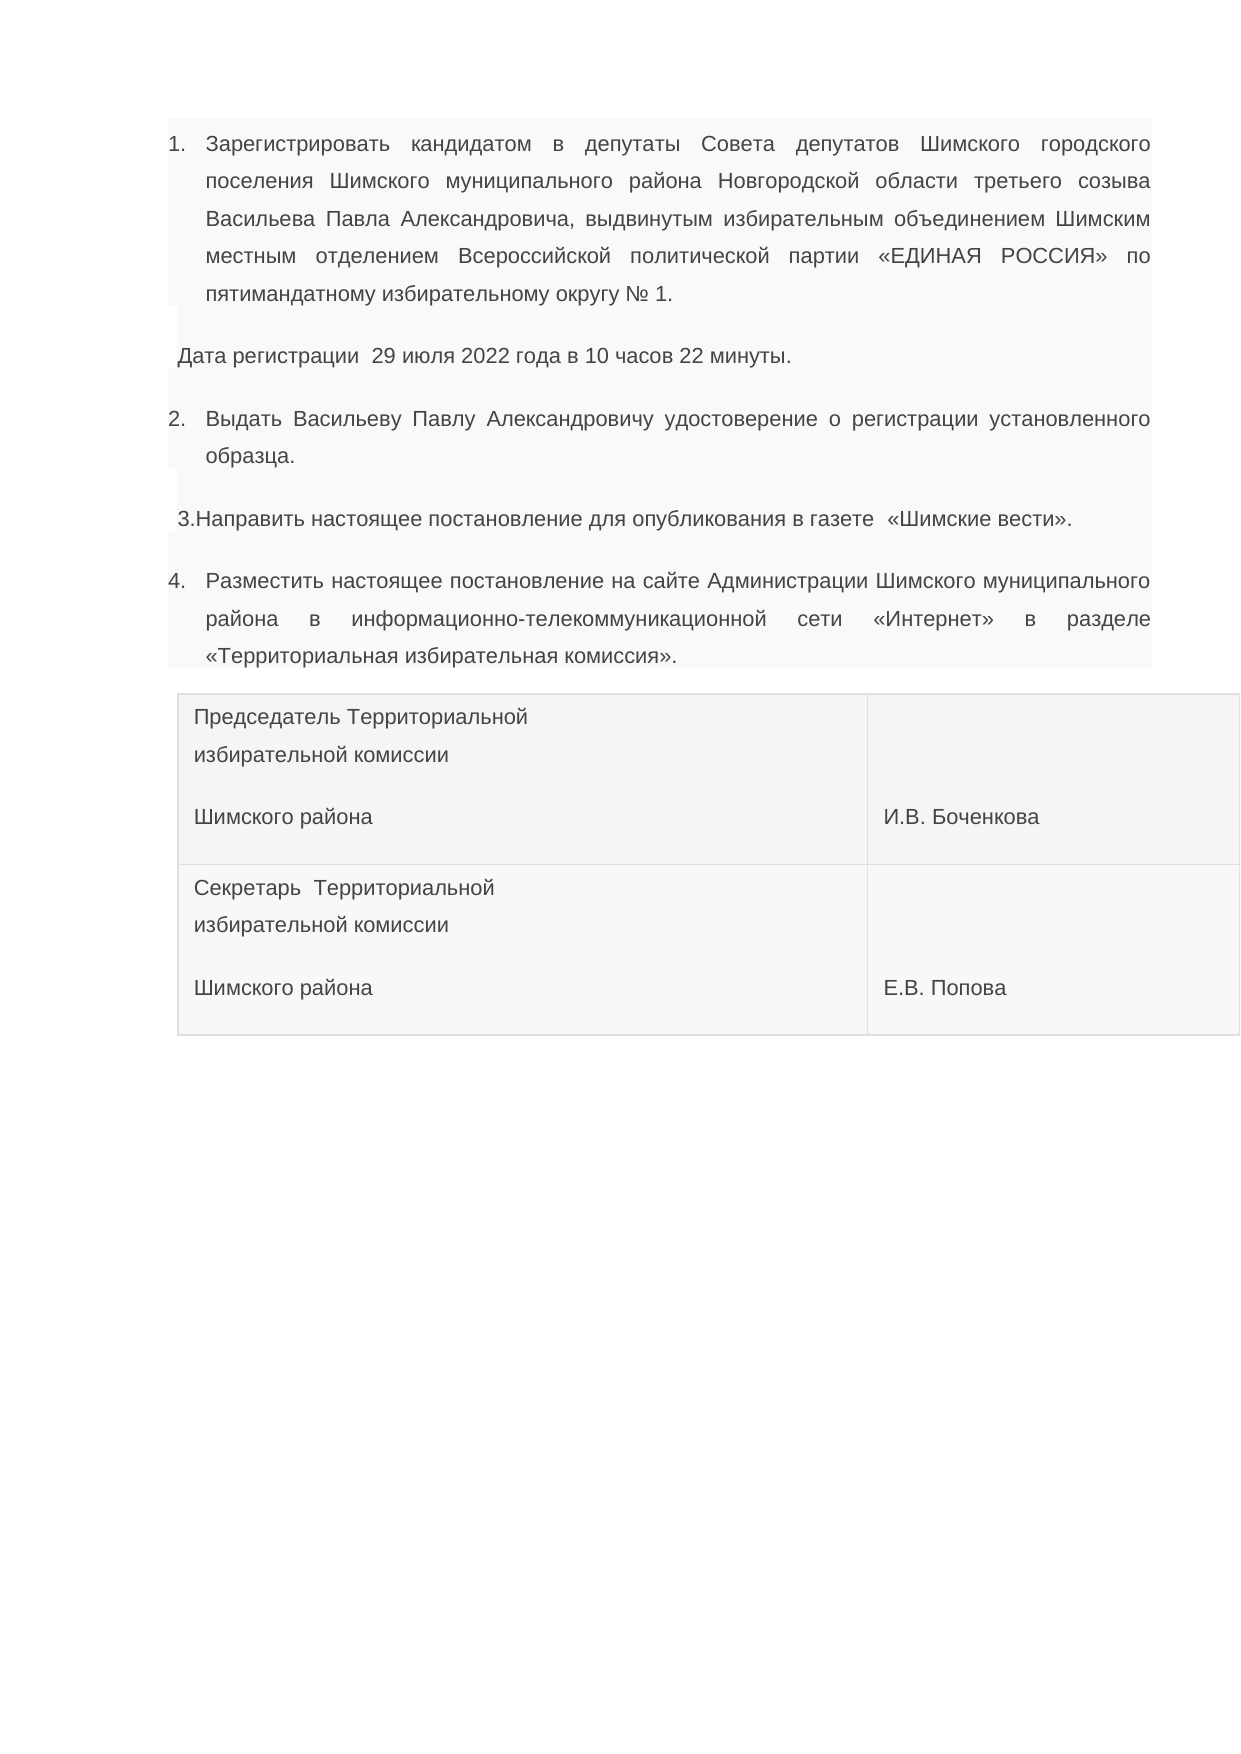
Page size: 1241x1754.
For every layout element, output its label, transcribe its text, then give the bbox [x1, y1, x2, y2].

table_cell Секретарь Территориальной избирательной комиссии Шимского района [179, 865, 867, 1034]
table_header И.В. Боченкова [868, 695, 1239, 864]
list Выдать Васильеву Павлу Александровичу удостоверение о регистрации установленного образца. [168, 393, 1152, 468]
text 3.Направить настоящее постановление для опубликования в газете «Шимские вести». [177, 493, 1152, 531]
list Зарегистрировать кандидатом в депутаты Совета депутатов Шимского городского поселения Шимского муниципального района Новгородской области третьего созыва Васильева Павла Александровича, выдвинутым избирательным объединением Шимским местным отделением Всероссийской политической партии «ЕДИНАЯ РОССИЯ» по пятимандатному избирательному округу № 1. [168, 118, 1152, 306]
list Разместить настоящее постановление на сайте Администрации Шимского муниципального района в информационно-телекоммуникационной сети «Интернет» в разделе «Территориальная избирательная комиссия». [168, 556, 1152, 668]
table_header Председатель Территориальной избирательной комиссии Шимского района [179, 695, 867, 864]
text Дата регистрации 29 июля 2022 года в 10 часов 22 минуты. [177, 331, 1152, 368]
table_cell Е.В. Попова [868, 865, 1239, 1034]
